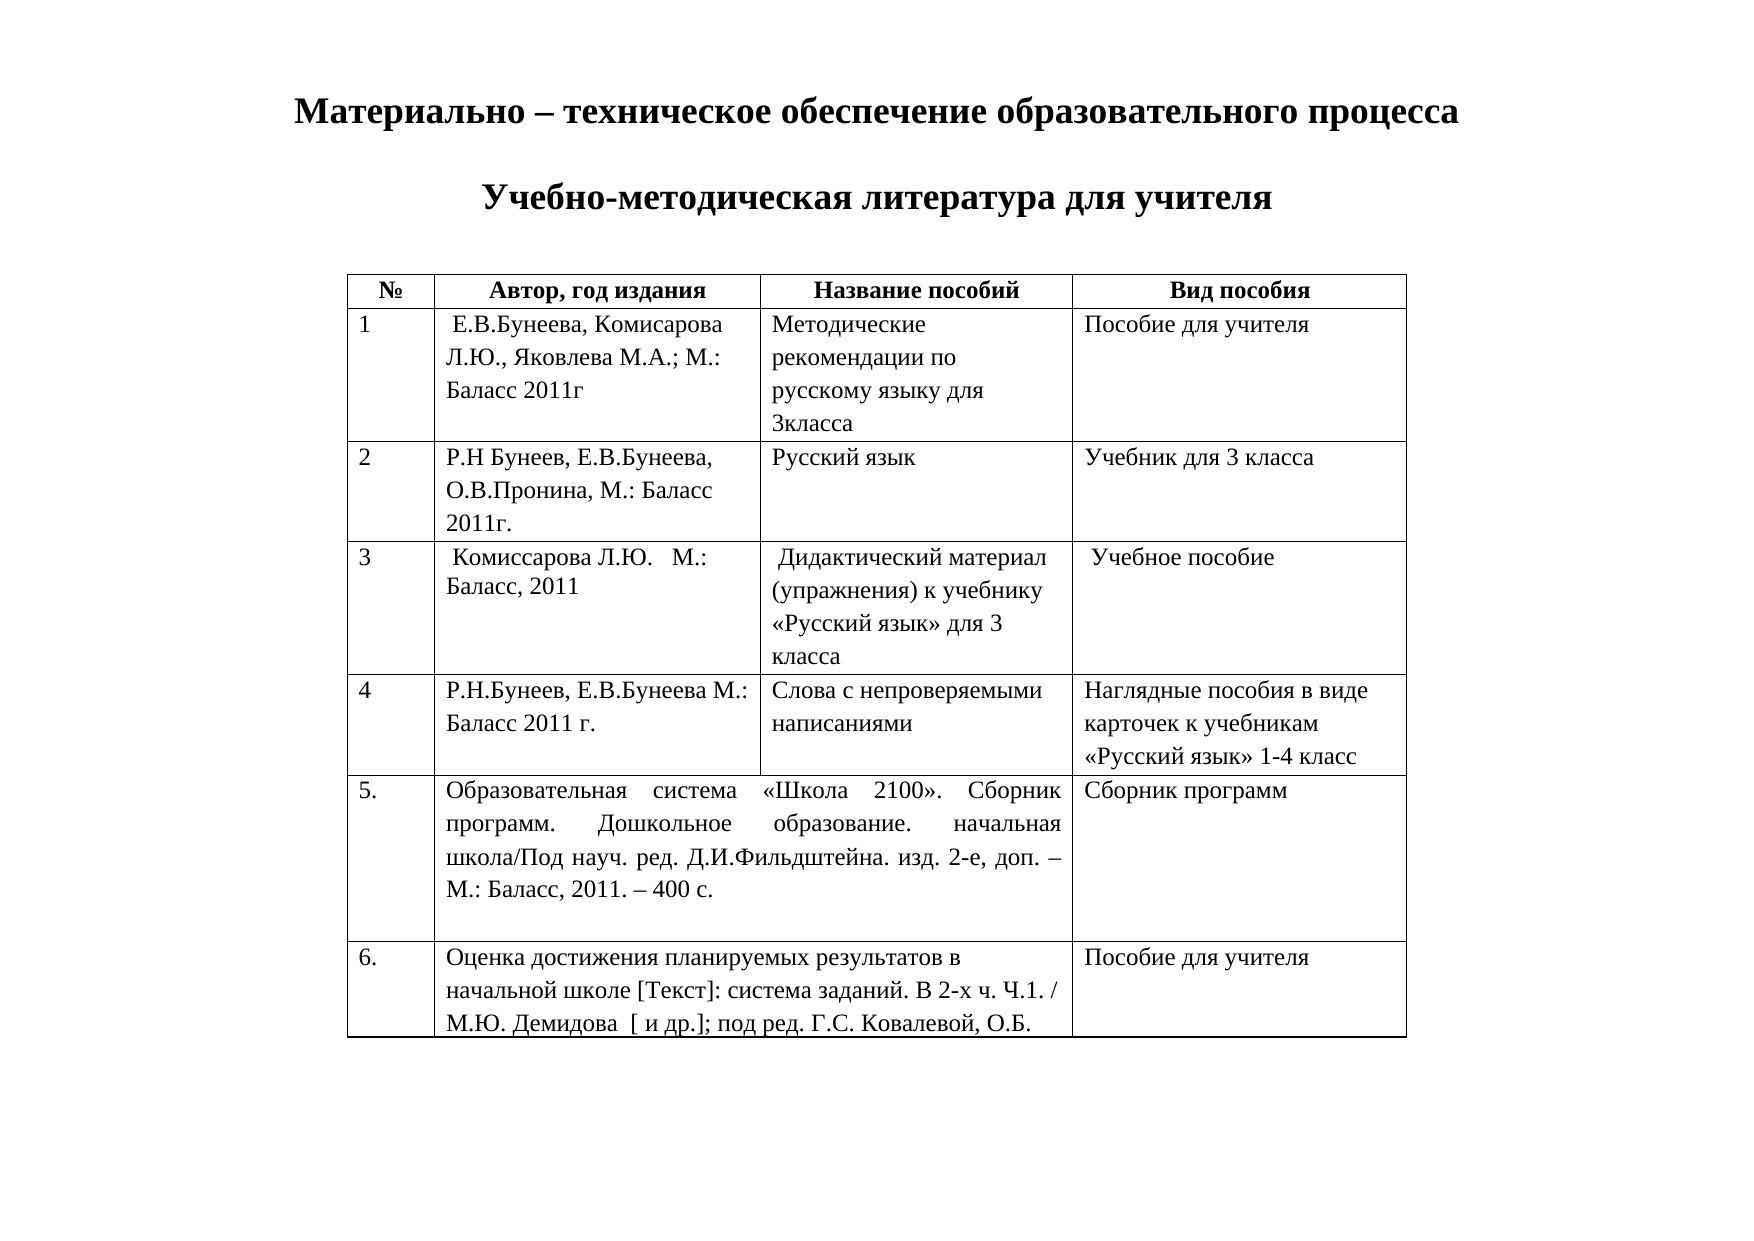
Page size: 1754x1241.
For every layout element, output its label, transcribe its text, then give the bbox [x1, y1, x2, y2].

text Учебно-методическая литература для учителя [118, 175, 1636, 218]
table_cell 3 [348, 542, 434, 674]
table_cell Е.В.Бунеева, Комисарова Л.Ю., Яковлева М.А.; М.: Баласс 2011г [435, 309, 760, 441]
table_cell 5. [348, 776, 434, 941]
table_cell Наглядные пособия в виде карточек к учебникам «Русский язык» 1-4 класс [1073, 675, 1406, 774]
table_cell Учебное пособие [1073, 542, 1406, 674]
text Материально – техническое обеспечение образовательного процесса [118, 88, 1636, 132]
table_header № [348, 275, 434, 308]
table_cell Русский язык [761, 442, 1072, 541]
table_cell Учебник для 3 класса [1073, 442, 1406, 541]
table_header Автор, год издания [435, 275, 760, 308]
table_cell 2 [348, 442, 434, 541]
table_cell Пособие для учителя [1073, 309, 1406, 441]
table_cell Пособие для учителя [1073, 942, 1406, 1036]
table_header Вид пособия [1073, 275, 1406, 308]
table_header Название пособий [761, 275, 1072, 308]
table_cell Методические рекомендации по русскому языку для 3класса [761, 309, 1072, 441]
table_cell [435, 942, 1072, 1036]
table_cell Сборник программ [1073, 776, 1406, 941]
table_cell Р.Н.Бунеев, Е.В.Бунеева М.: Баласс 2011 г. [435, 675, 760, 774]
table_cell Р.Н Бунеев, Е.В.Бунеева, О.В.Пронина, М.: Баласс 2011г. [435, 442, 760, 541]
table_cell 6. [348, 942, 434, 1036]
table_cell 1 [348, 309, 434, 441]
table_cell 4 [348, 675, 434, 774]
table_cell Дидактический материал (упражнения) к учебнику «Русский язык» для 3 класса [761, 542, 1072, 674]
table_cell Образовательная система «Школа 2100». Сборник программ. Дошкольное образование. начальная школа/Под науч. ред. Д.И.Фильдштейна. изд. 2-е, доп. – М.: Баласс, 2011. – 400 с. [435, 776, 1072, 941]
table_cell Комиссарова Л.Ю. М.: Баласс, 2011 [435, 542, 760, 674]
table_cell Слова с непроверяемыми написаниями [761, 675, 1072, 774]
